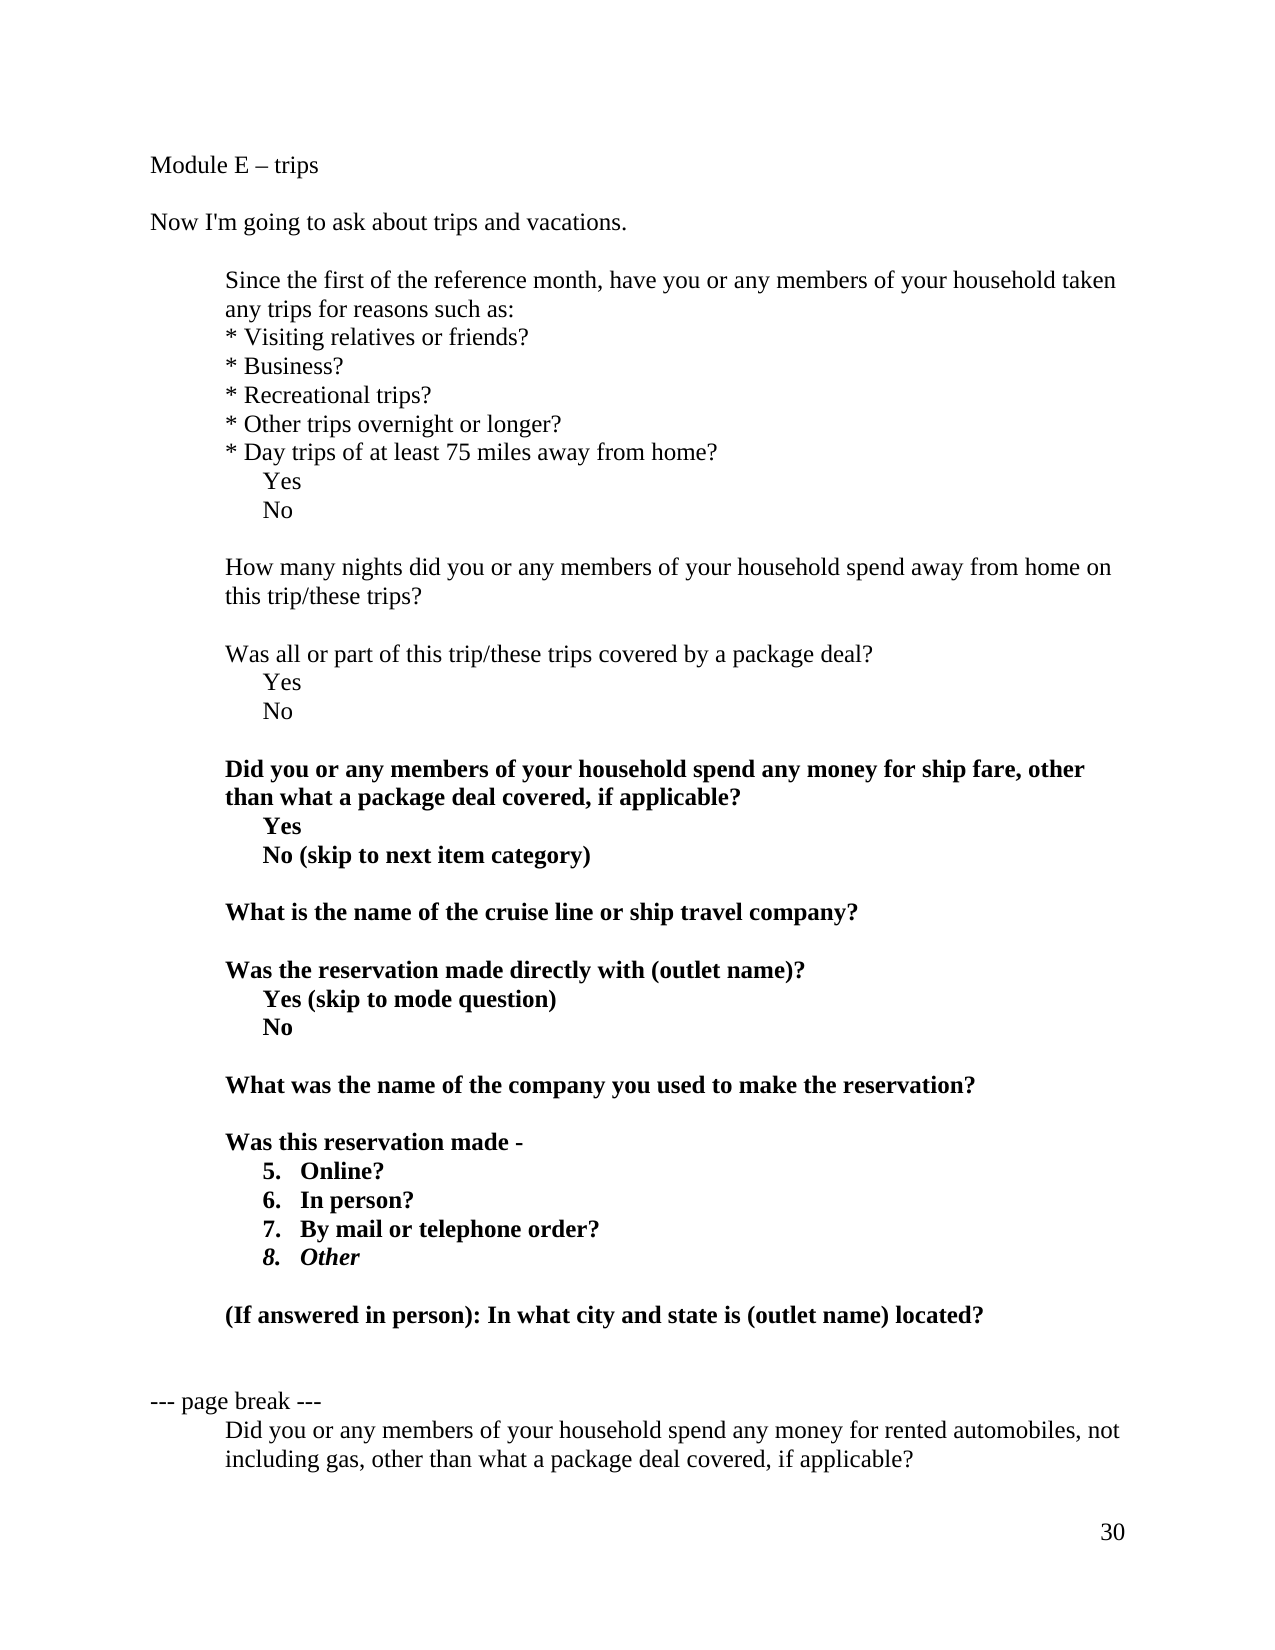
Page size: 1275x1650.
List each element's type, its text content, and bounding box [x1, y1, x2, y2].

text --- page break --- [150, 1386, 1125, 1415]
text (If answered in person): In what city and state is (outlet name) located? [225, 1300, 1125, 1329]
text Yes [262, 811, 1125, 840]
text What was the name of the company you used to make the reservation? [225, 1070, 1125, 1099]
text Did you or any members of your household spend any money for rented automobiles, not including gas, other than what a package deal covered, if applicable? [225, 1415, 1125, 1472]
text No [187, 1012, 1125, 1041]
text Was the reservation made directly with (outlet name)? [225, 955, 1125, 984]
text Yes No [262, 667, 1125, 725]
text * Visiting relatives or friends? * Business? * Recreational trips? * Other trips overnight or longer? * Day trips of at least 75 miles away from home? [225, 322, 1125, 466]
text Did you or any members of your household spend any money for ship fare, other than what a package deal covered, if applicable? [225, 754, 1125, 811]
list Other [262, 1242, 1125, 1271]
text Was all or part of this trip/these trips covered by a package deal? [225, 639, 1125, 667]
list Online? [262, 1156, 1125, 1185]
text Module E – trips [150, 150, 1125, 179]
text No (skip to next item category) [262, 840, 1125, 869]
list In person? [262, 1185, 1125, 1214]
text Now I'm going to ask about trips and vacations. [150, 207, 1125, 236]
list By mail or telephone order? [262, 1214, 1125, 1242]
text Yes No [262, 466, 1125, 524]
text Yes (skip to mode question) [187, 984, 1125, 1012]
text Was this reservation made - [225, 1127, 1125, 1156]
text What is the name of the cruise line or ship travel company? [225, 897, 1125, 926]
text How many nights did you or any members of your household spend away from home on this trip/these trips? [225, 552, 1125, 610]
text Since the first of the reference month, have you or any members of your household taken any trips for reasons such as: [225, 265, 1125, 322]
